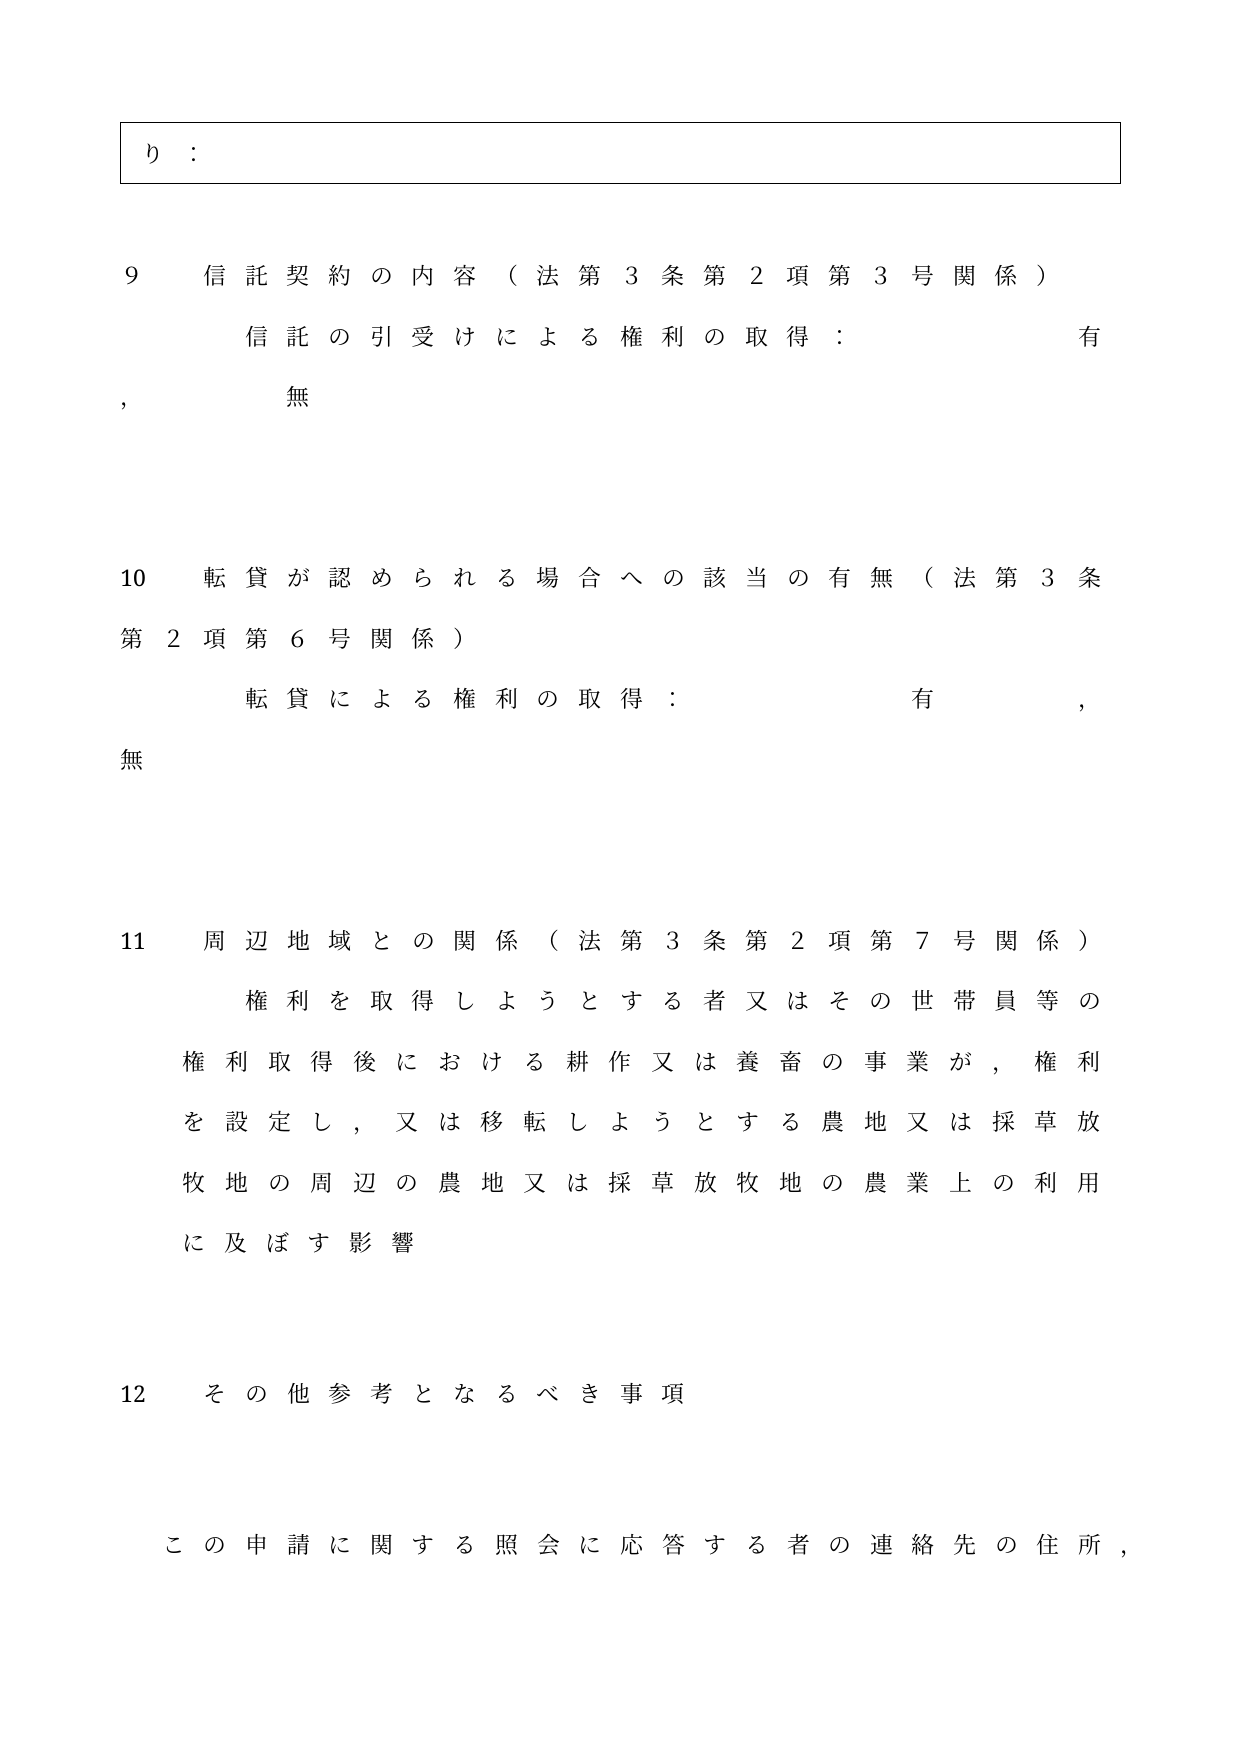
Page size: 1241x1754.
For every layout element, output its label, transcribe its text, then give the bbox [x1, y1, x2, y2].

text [120, 1513, 1120, 1574]
text 転貸による権利の取得： 有 ， 無 [120, 668, 1120, 788]
text 10 転貸が認められる場合への該当の有無（法第３条第２項第６号関係） [120, 547, 1120, 668]
table_cell [394, 123, 1120, 183]
text 権利を取得しようとする者又はその世帯員等の権利取得後における耕作又は養畜の事業が，権利を設定し，又は移転しようとする農地又は採草放牧地の周辺の農地又は採草放牧地の農業上の利用に及ぼす影響 [120, 970, 1120, 1272]
table_cell 導入のための資金繰り： [121, 123, 394, 183]
text 信託の引受けによる権利の取得： 有 ， 無 [120, 305, 1120, 426]
text ９ 信託契約の内容（法第３条第２項第３号関係） [120, 245, 1120, 305]
text 12 その他参考となるべき事項 [120, 1362, 1120, 1423]
text 11 周辺地域との関係（法第３条第２項第７号関係） [120, 909, 1120, 970]
